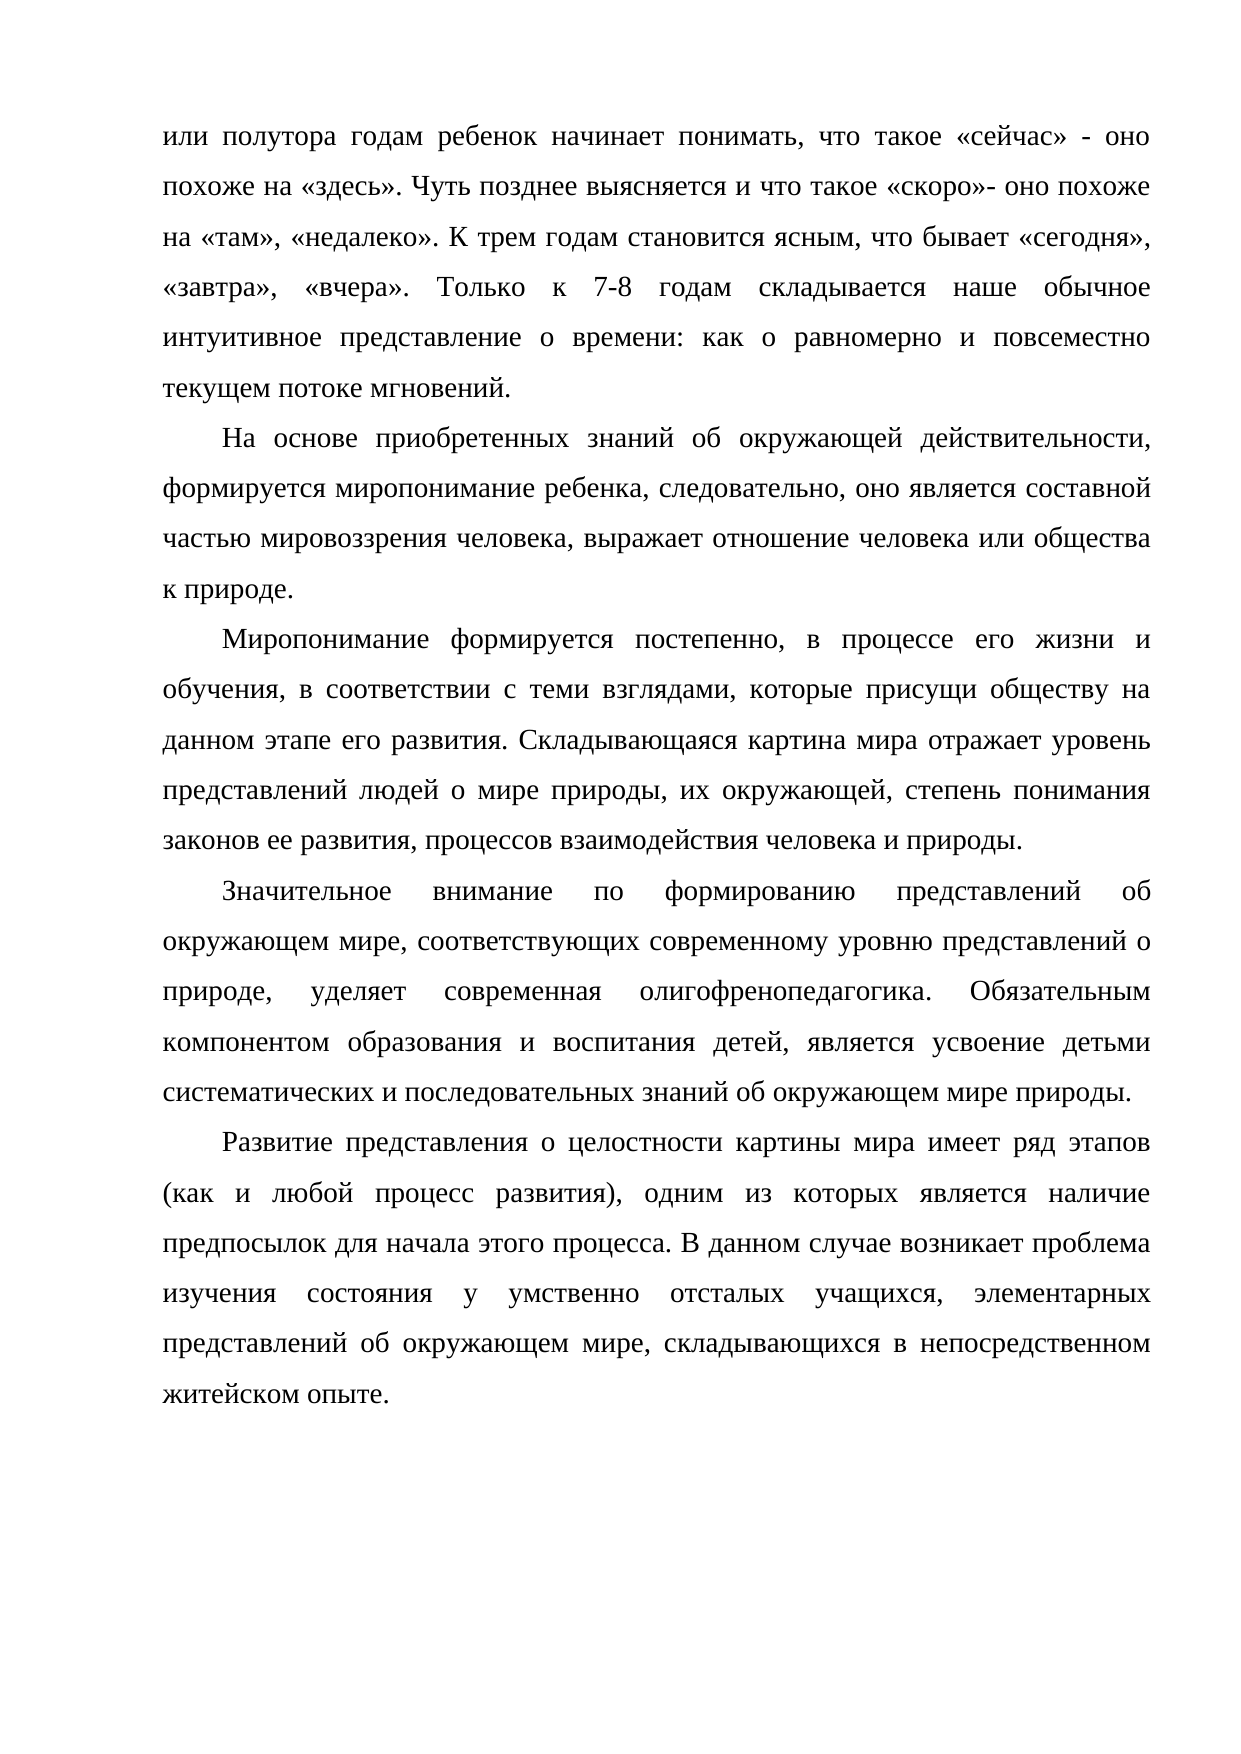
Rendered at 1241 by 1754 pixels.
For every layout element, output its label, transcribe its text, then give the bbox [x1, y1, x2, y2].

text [162, 118, 1152, 403]
text Значительное внимание по формированию представлений об окружающем мире, соответствующих современному уровню представлений о природе, уделяет современная олигофренопедагогика. Обязательным компонентом образования и воспитания детей, является усвоение детьми систематических и последовательных знаний об окружающем мире природы. [162, 873, 1152, 1108]
text Развитие представления о целостности картины мира имеет ряд этапов (как и любой процесс развития), одним из которых является наличие предпосылок для начала этого процесса. В данном случае возникает проблема изучения состояния у умственно отсталых учащихся, элементарных представлений об окружающем мире, складывающихся в непосредственном житейском опыте. [162, 1124, 1152, 1409]
text На основе приобретенных знаний об окружающей действительности, формируется миропонимание ребенка, следовательно, оно является составной частью мировоззрения человека, выражает отношение человека или общества к природе. [162, 420, 1152, 604]
text Миропонимание формируется постепенно, в процессе его жизни и обучения, в соответствии с теми взглядами, которые присущи обществу на данном этапе его развития. Складывающаяся картина мира отражает уровень представлений людей о мире природы, их окружающей, степень понимания законов ее развития, процессов взаимодействия человека и природы. [162, 621, 1152, 856]
